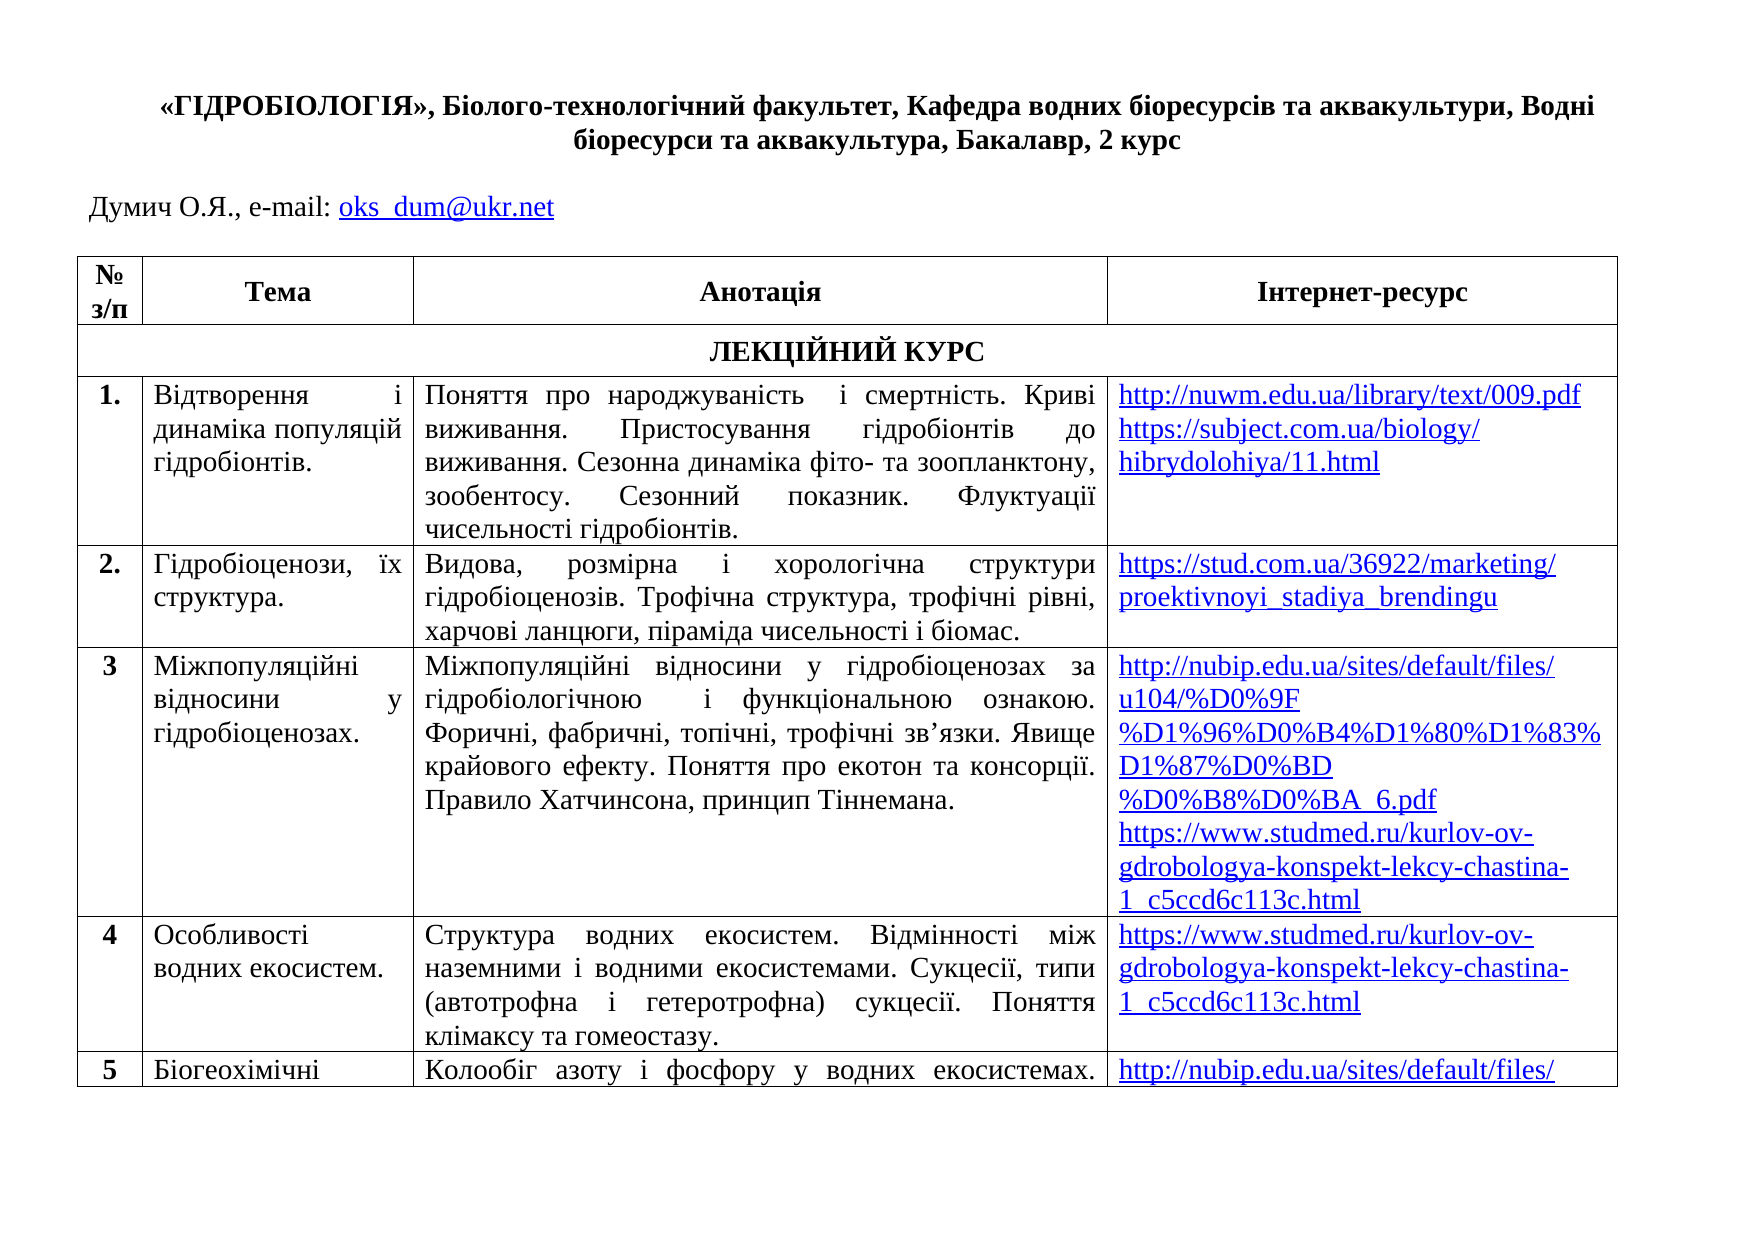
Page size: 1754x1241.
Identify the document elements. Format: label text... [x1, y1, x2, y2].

table_cell 3 [78, 648, 142, 916]
table_cell http://nuwm.edu.ua/library/text/009.pdf https://subject.com.ua/biology/hibrydolohiya/11.html [1108, 377, 1617, 545]
table_cell Особливості водних екосистем. [143, 917, 413, 1051]
table_cell Міжпопуляційні відносини у гідробіоценозах за гідробіологічною і функціональною ознакою. Форичні, фабричні, топічні, трофічні зв’язки. Явище крайового ефекту. Поняття про екотон та консорції. Правило Хатчинсона, принцип Тіннемана. [414, 648, 1107, 916]
table_cell Гідробіоценози, їх структура. [143, 546, 413, 647]
table_cell ЛЕКЦІЙНИЙ КУРС [78, 325, 1617, 376]
table_cell https://www.studmed.ru/kurlov-ov-gdrobologya-konspekt-lekcy-chastina-1_c5ccd6c113c.html [1108, 917, 1617, 1051]
text Думич О.Я., e-mail: oks_dum@ukr.net [88, 189, 1665, 223]
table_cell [1108, 1052, 1617, 1086]
table_cell Структура водних екосистем. Відмінності між наземними і водними екосистемами. Сукцесії, типи (автотрофна і гетеротрофна) сукцесії. Поняття клімаксу та гомеостазу. [414, 917, 1107, 1051]
table_header Інтернет-ресурс [1108, 257, 1617, 324]
table_cell 5 [78, 1052, 142, 1086]
table_cell 4 [78, 917, 142, 1051]
table_cell 2. [78, 546, 142, 647]
table_cell Міжпопуляційні відносини у гідробіоценозах. [143, 648, 413, 916]
table_cell https://stud.com.ua/36922/marketing/proektivnoyi_stadiya_brendingu [1108, 546, 1617, 647]
table_cell Видова, розмірна і хорологічна структури гідробіоценозів. Трофічна структура, трофічні рівні, харчові ланцюги, піраміда чисельності і біомас. [414, 546, 1107, 647]
text «ГІДРОБІОЛОГІЯ», Біолого-технологічний факультет, Кафедра водних біоресурсів та аквакультури, Водні біоресурси та аквакультура, Бакалавр, 2 курс [88, 88, 1665, 156]
table_cell 1. [78, 377, 142, 545]
table_header Анотація [414, 257, 1107, 324]
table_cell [143, 1052, 413, 1086]
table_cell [414, 1052, 1107, 1086]
table_cell Відтворення і динаміка популяцій гідробіонтів. [143, 377, 413, 545]
table_header Тема [143, 257, 413, 324]
table_cell Поняття про народжуваність і смертність. Криві виживання. Пристосування гідробіонтів до виживання. Сезонна динаміка фіто- та зоопланктону, зообентосу. Сезонний показник. Флуктуації чисельності гідробіонтів. [414, 377, 1107, 545]
table_cell http://nubip.edu.ua/sites/default/files/u104/%D0%9F%D1%96%D0%B4%D1%80%D1%83%D1%87%D0%BD%D0%B8%D0%BA_6.pdf https://www.studmed.ru/kurlov-ov-gdrobologya-konspekt-lekcy-chastina-1_c5ccd6c113c.html [1108, 648, 1617, 916]
table_header № з/п [78, 257, 142, 324]
